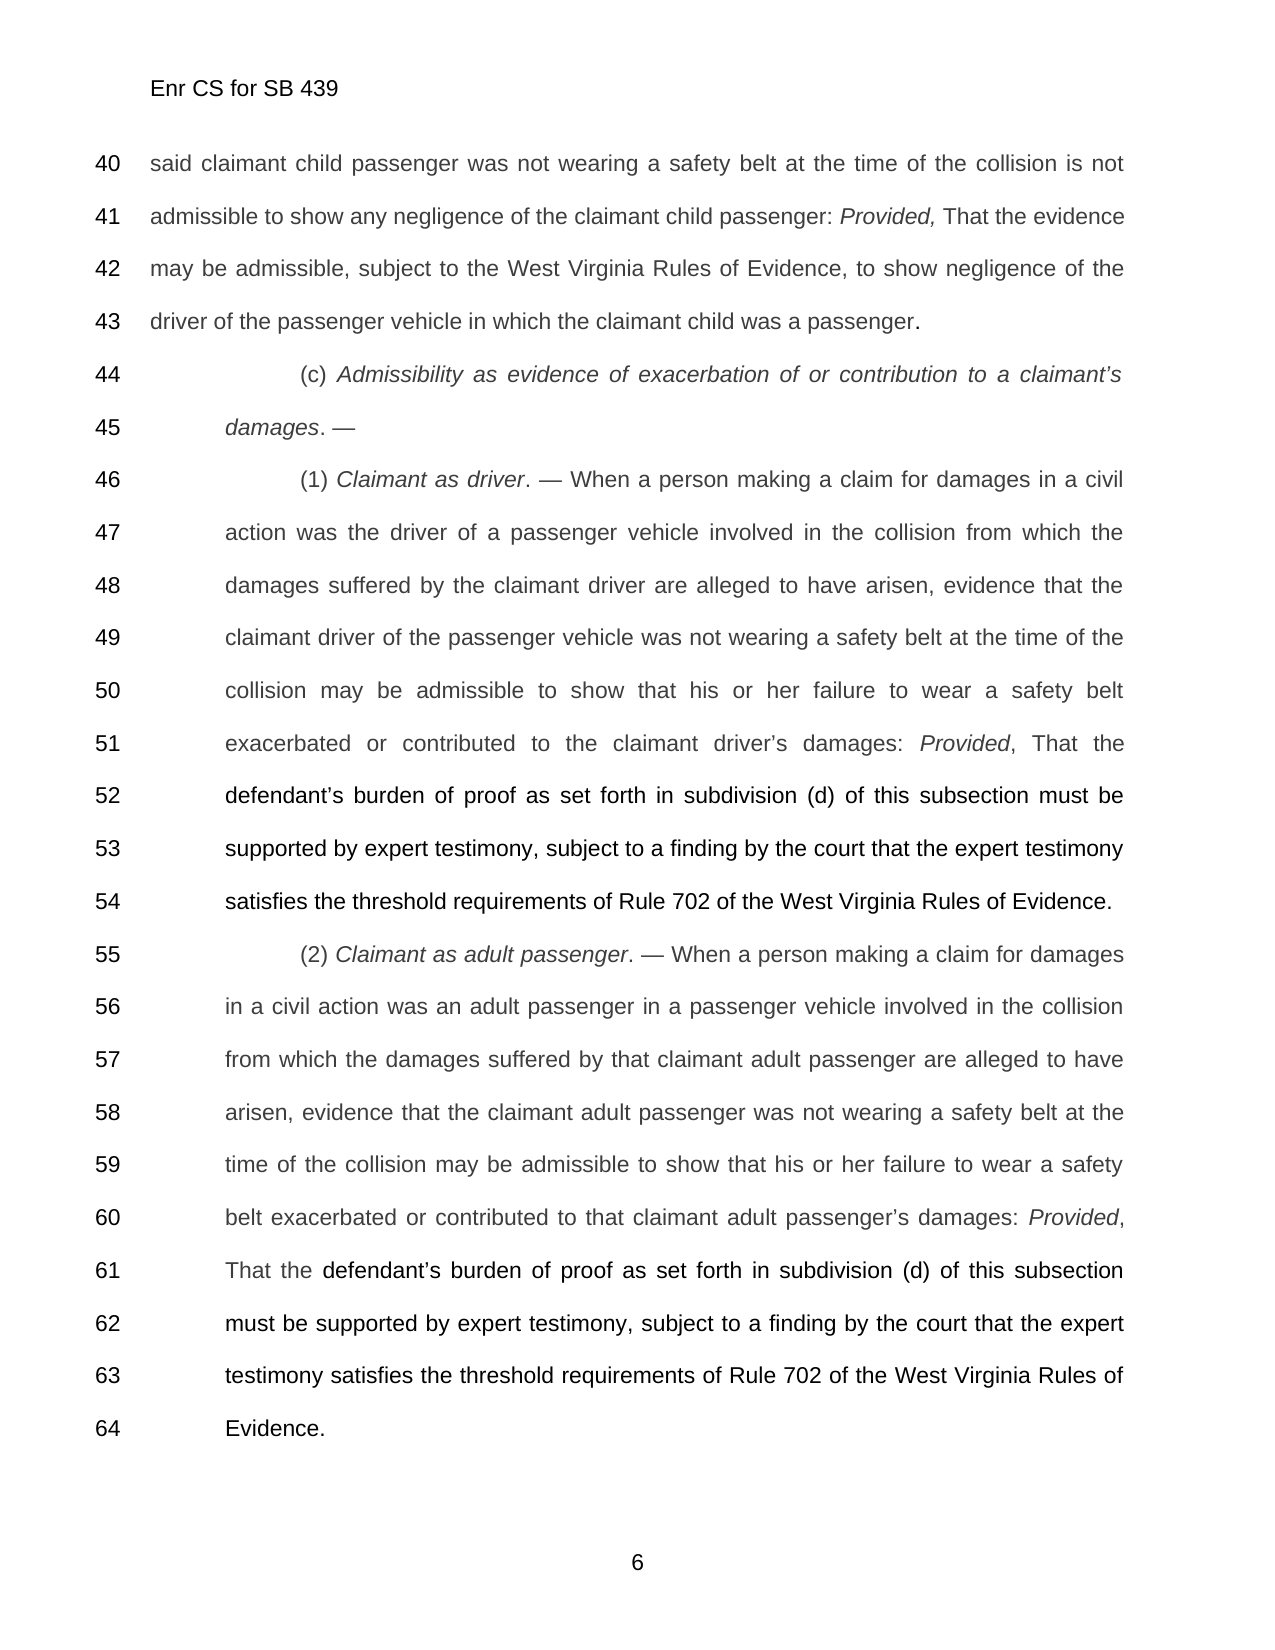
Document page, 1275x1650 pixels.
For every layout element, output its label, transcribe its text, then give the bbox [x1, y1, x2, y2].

text (2) Claimant as adult passenger. — When a person making a claim for damages in a civil action was an adult passenger in a passenger vehicle involved in the collision from which the damages suffered by that claimant adult passenger are alleged to have arisen, evidence that the claimant adult passenger was not wearing a safety belt at the time of the collision may be admissible to show that his or her failure to wear a safety belt exacerbated or contributed to that claimant adult passenger’s damages: Provided, That the defendant’s burden of proof as set forth in subdivision (d) of this subsection must be supported by expert testimony, subject to a finding by the court that the expert testimony satisfies the threshold requirements of Rule 702 of the West Virginia Rules of Evidence. [225, 941, 1125, 1441]
text (c) Admissibility as evidence of exacerbation of or contribution to a claimant’s damages. — [225, 361, 1125, 440]
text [150, 150, 1125, 334]
text (1) Claimant as driver. — When a person making a claim for damages in a civil action was the driver of a passenger vehicle involved in the collision from which the damages suffered by the claimant driver are alleged to have arisen, evidence that the claimant driver of the passenger vehicle was not wearing a safety belt at the time of the collision may be admissible to show that his or her failure to wear a safety belt exacerbated or contributed to the claimant driver’s damages: Provided, That the defendant’s burden of proof as set forth in subdivision (d) of this subsection must be supported by expert testimony, subject to a finding by the court that the expert testimony satisfies the threshold requirements of Rule 702 of the West Virginia Rules of Evidence. [225, 466, 1125, 914]
